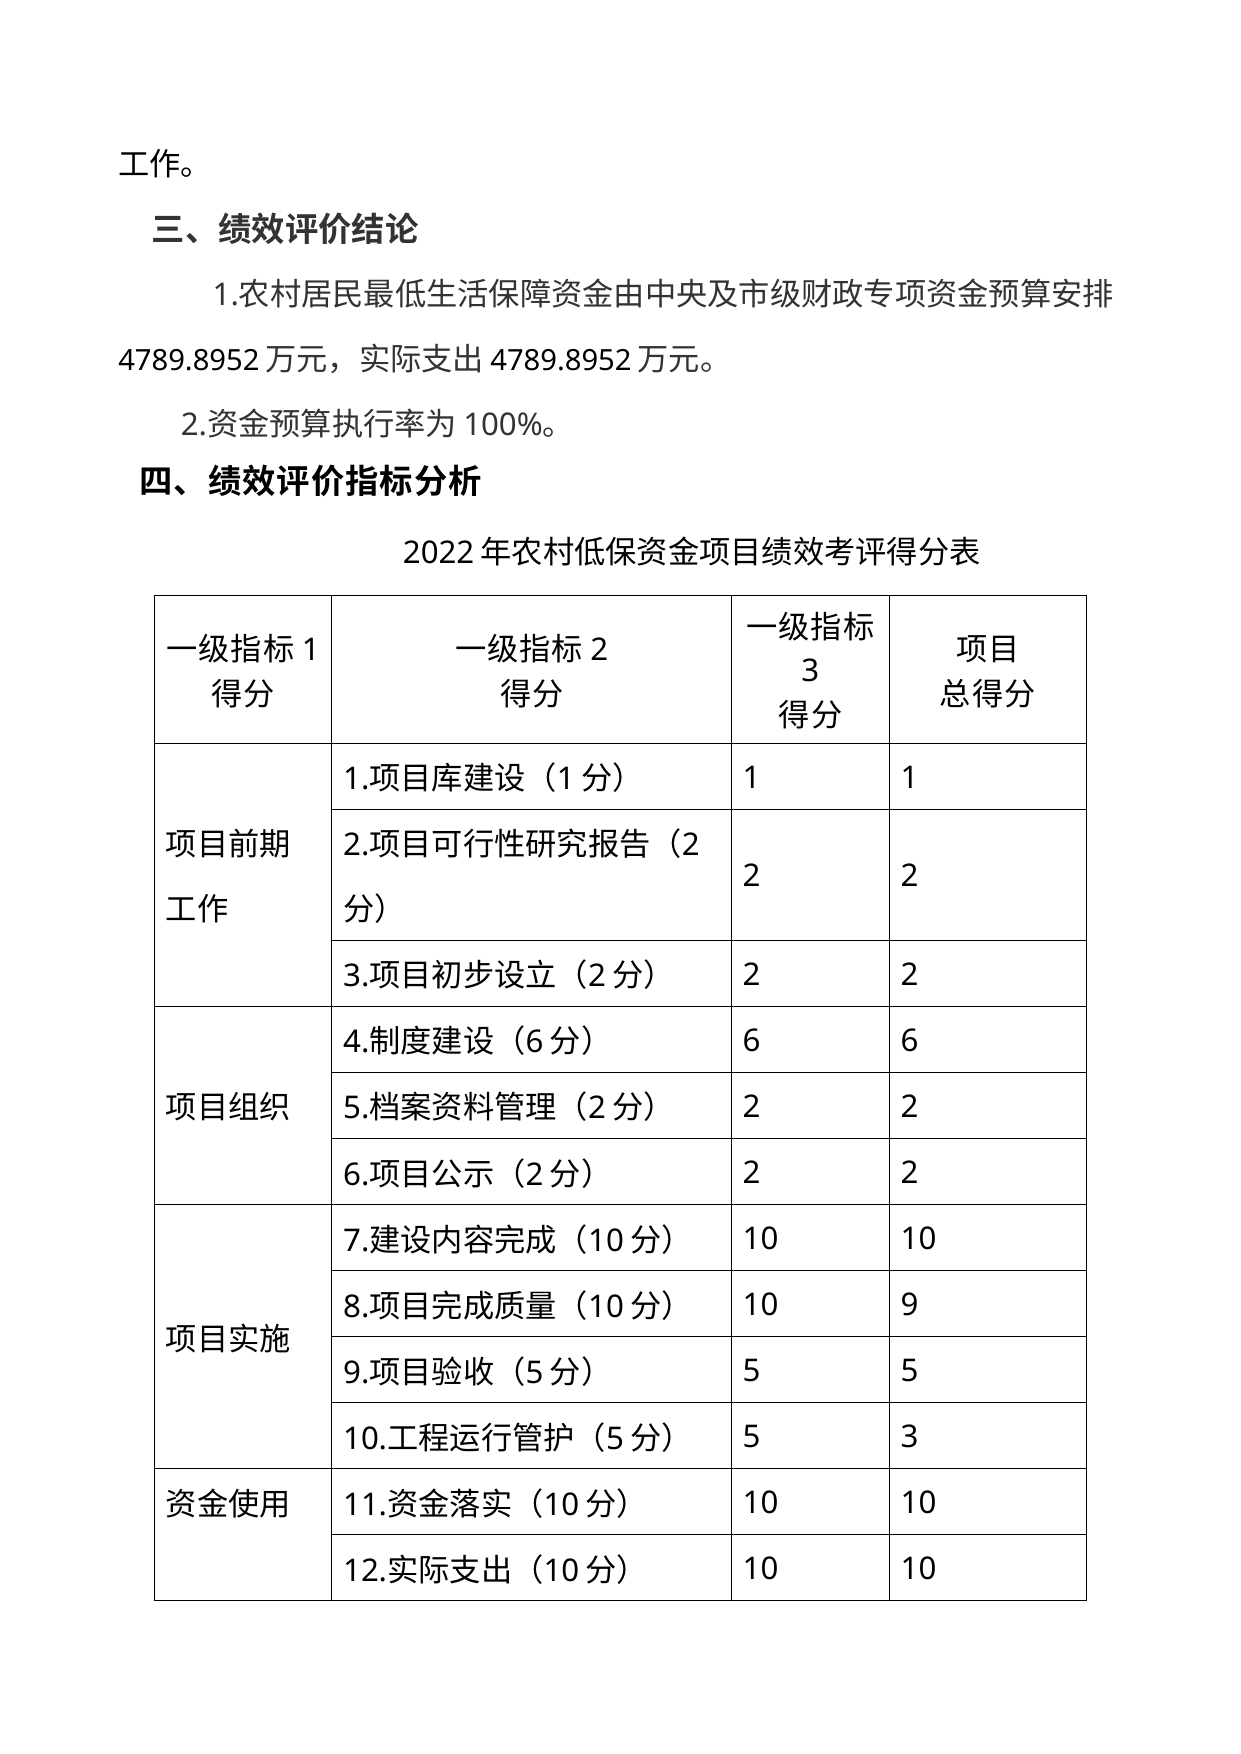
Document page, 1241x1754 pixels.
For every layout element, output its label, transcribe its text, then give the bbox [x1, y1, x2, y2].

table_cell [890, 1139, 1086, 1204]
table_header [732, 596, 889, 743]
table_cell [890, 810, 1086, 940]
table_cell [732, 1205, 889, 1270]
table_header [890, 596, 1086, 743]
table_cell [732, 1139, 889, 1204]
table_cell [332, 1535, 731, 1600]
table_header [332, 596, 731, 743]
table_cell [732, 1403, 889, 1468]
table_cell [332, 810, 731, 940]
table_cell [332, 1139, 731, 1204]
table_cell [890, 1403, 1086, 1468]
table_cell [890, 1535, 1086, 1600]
text 三、绩效评价结论 [118, 194, 1122, 259]
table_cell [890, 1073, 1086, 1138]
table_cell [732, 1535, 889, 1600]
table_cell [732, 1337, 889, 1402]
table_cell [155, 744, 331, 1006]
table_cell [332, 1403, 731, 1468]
text 1.农村居民最低生活保障资金由中央及市级财政专项资金预算安排4789.8952万元，实际支出4789.8952万元。 [118, 259, 1122, 389]
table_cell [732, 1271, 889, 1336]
text 2022年农村低保资金项目绩效考评得分表 [118, 527, 1122, 572]
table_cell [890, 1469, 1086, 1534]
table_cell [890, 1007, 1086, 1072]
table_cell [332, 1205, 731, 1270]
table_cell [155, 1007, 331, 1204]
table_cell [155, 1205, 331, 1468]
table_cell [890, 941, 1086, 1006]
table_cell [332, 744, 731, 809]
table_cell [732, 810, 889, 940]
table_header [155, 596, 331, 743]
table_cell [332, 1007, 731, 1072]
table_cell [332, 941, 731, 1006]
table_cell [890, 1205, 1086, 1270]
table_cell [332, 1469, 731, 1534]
text 四、绩效评价指标分析 [118, 454, 1122, 503]
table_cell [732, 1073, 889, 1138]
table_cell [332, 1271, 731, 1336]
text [118, 129, 1122, 194]
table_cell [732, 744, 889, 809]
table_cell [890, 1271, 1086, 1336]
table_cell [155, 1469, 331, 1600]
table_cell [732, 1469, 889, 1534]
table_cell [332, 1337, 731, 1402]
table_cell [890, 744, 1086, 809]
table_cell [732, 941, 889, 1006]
text 2.资金预算执行率为100%。 [118, 389, 1122, 454]
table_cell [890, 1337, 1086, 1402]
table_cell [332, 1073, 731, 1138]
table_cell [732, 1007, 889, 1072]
